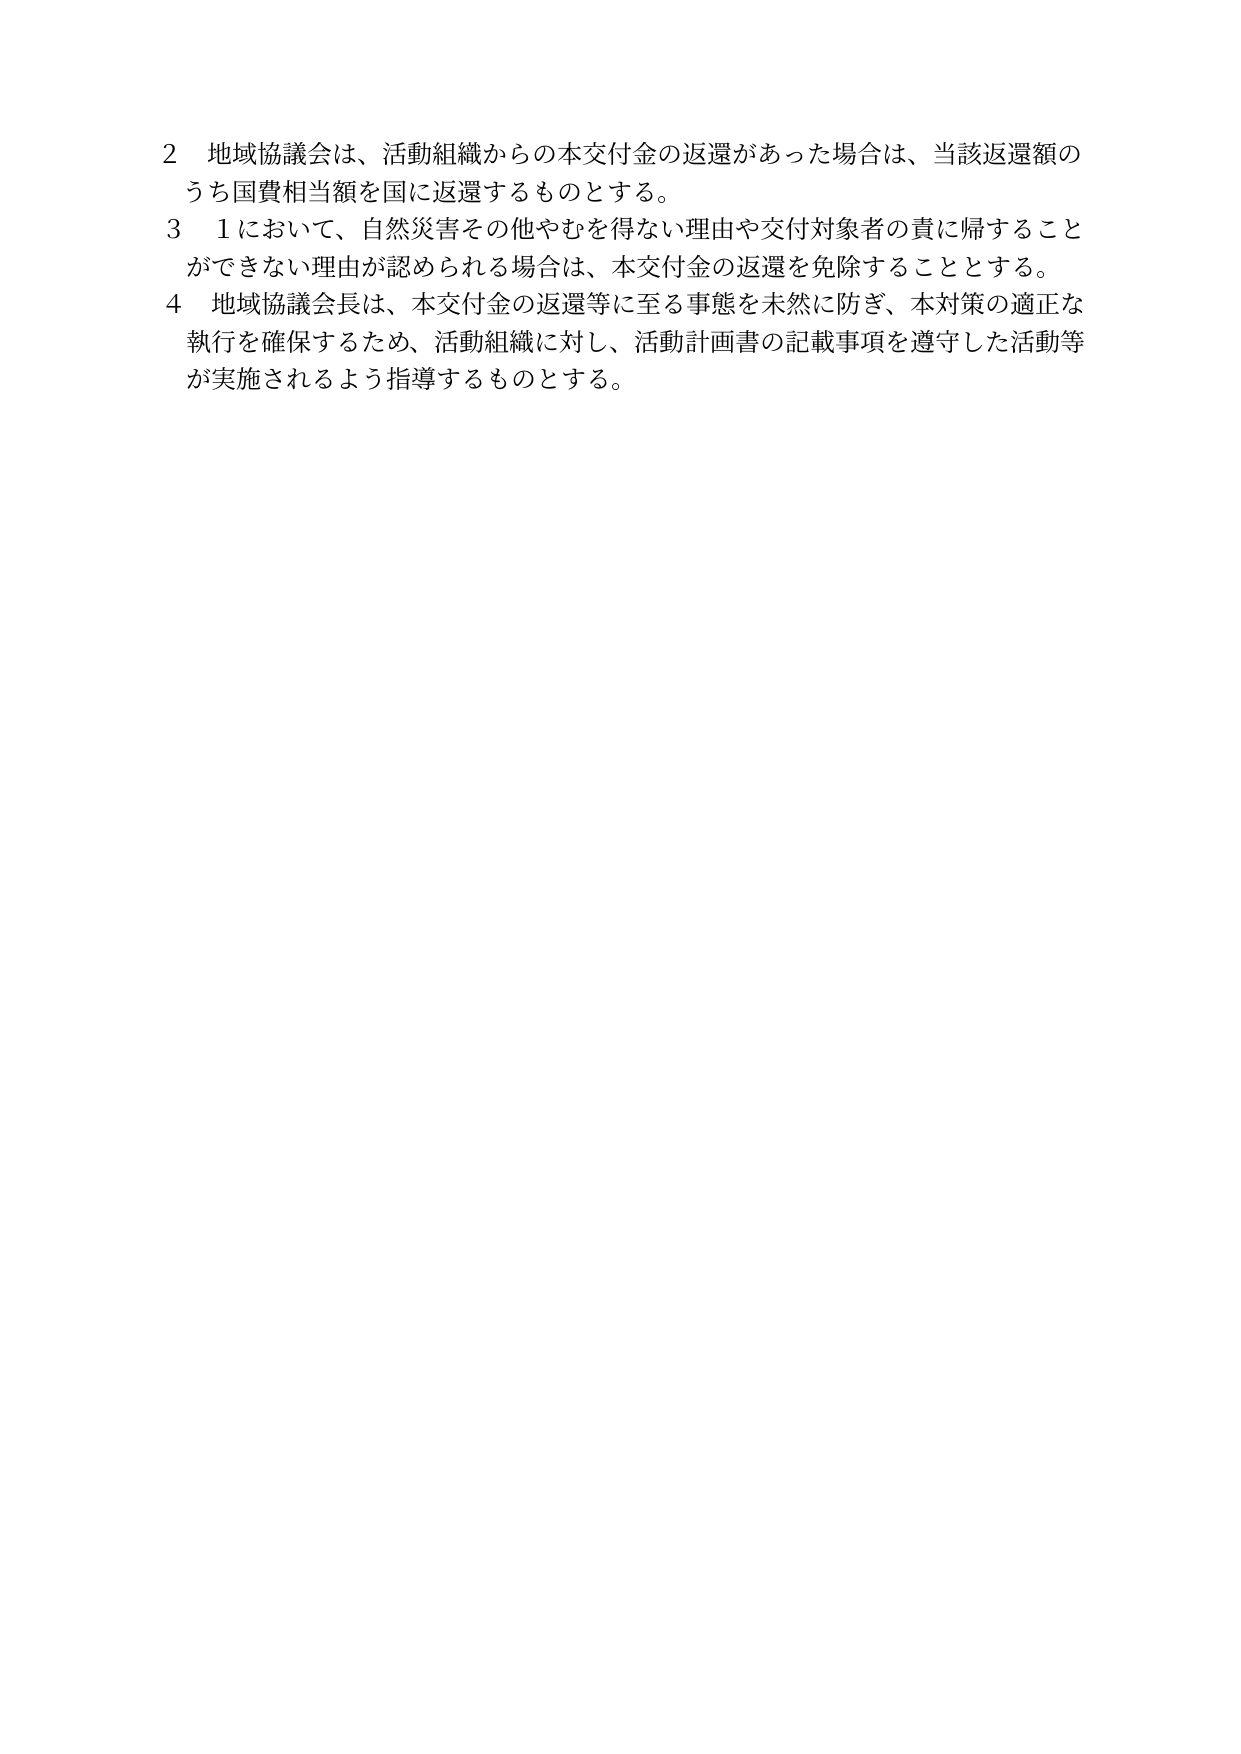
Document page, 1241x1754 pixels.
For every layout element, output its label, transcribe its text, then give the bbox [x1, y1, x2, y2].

text ３ １において、自然災害その他やむを得ない理由や交付対象者の責に帰することができない理由が認められる場合は、本交付金の返還を免除することとする。 [136, 209, 1104, 284]
text ４ 地域協議会長は、本交付金の返還等に至る事態を未然に防ぎ、本対策の適正な執行を確保するため、活動組織に対し、活動計画書の記載事項を遵守した活動等が実施されるよう指導するものとする。 [136, 284, 1104, 397]
text ２ 地域協議会は、活動組織からの本交付金の返還があった場合は、当該返還額のうち国費相当額を国に返還するものとする。 [158, 134, 1104, 209]
